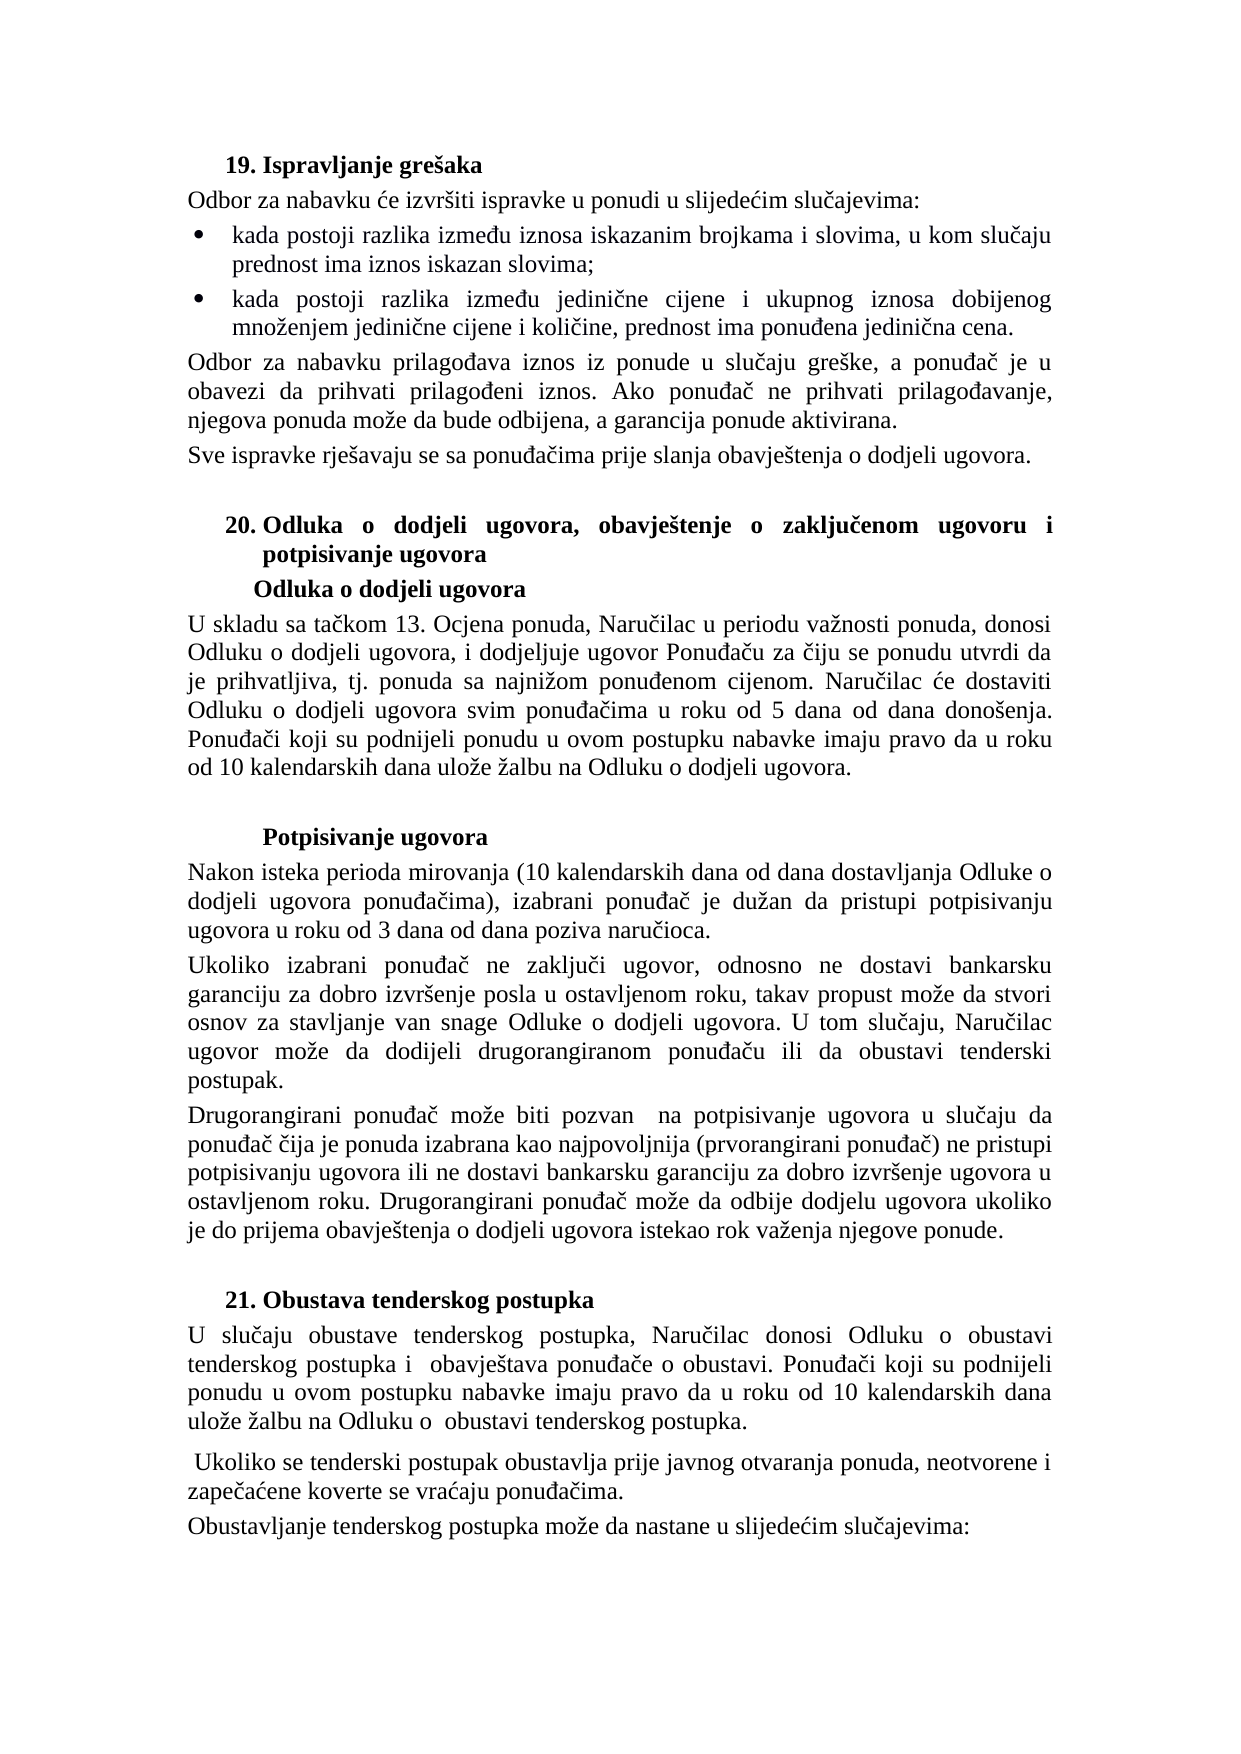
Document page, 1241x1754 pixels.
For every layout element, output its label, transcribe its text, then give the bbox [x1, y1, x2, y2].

text Odluka o dodjeli ugovora [253, 574, 1053, 602]
text Nakon isteka perioda mirovanja (10 kalendarskih dana od dana dostavljanja Odluke o dodjeli ugovora ponuđačima), izabrani ponuđač je dužan da pristupi potpisivanju ugovora u roku od 3 dana od dana poziva naručioca. [187, 857, 1053, 944]
text U slučaju obustave tenderskog postupka, Naručilac donosi Odluku o obustavi tenderskog postupka i obavještava ponuđače o obustavi. Ponuđači koji su podnijeli ponudu u ovom postupku nabavke imaju pravo da u roku od 10 kalendarskih dana ulože žalbu na Odluku o obustavi tenderskog postupka. [187, 1320, 1053, 1435]
text Sve ispravke rješavaju se sa ponuđačima prije slanja obavještenja o dodjeli ugovora. [187, 440, 1053, 469]
text Odbor za nabavku prilagođava iznos iz ponude u slučaju greške, a ponuđač je u obavezi da prihvati prilagođeni iznos. Ako ponuđač ne prihvati prilagođavanje, njegova ponuda može da bude odbijena, a garancija ponude aktivirana. [187, 347, 1053, 434]
list Obustava tenderskog postupka [225, 1285, 1053, 1314]
text Potpisivanje ugovora [187, 822, 1053, 851]
text Ukoliko se tenderski postupak obustavlja prije javnog otvaranja ponuda, neotvorene i zapečaćene koverte se vraćaju ponuđačima. [187, 1447, 1053, 1505]
text U skladu sa tačkom 13. Ocjena ponuda, Naručilac u periodu važnosti ponuda, donosi Odluku o dodjeli ugovora, i dodjeljuje ugovor Ponuđaču za čiju se ponudu utvrdi da je prihvatljiva, tj. ponuda sa najnižom ponuđenom cijenom. Naručilac će dostaviti Odluku o dodjeli ugovora svim ponuđačima u roku od 5 dana od dana donošenja. Ponuđači koji su podnijeli ponudu u ovom postupku nabavke imaju pravo da u roku od 10 kalendarskih dana ulože žalbu na Odluku o dodjeli ugovora. [187, 609, 1053, 781]
list Odluka o dodjeli ugovora, obavještenje o zaključenom ugovoru i potpisivanje ugovora [225, 510, 1053, 567]
list kada postoji razlika između iznosa iskazanim brojkama i slovima, u kom slučaju prednost ima iznos iskazan slovima; [194, 220, 1053, 277]
text Odbor za nabavku će izvršiti ispravke u ponudi u slijedećim slučajevima: [187, 185, 1053, 214]
text Drugorangirani ponuđač može biti pozvan na potpisivanje ugovora u slučaju da ponuđač čija je ponuda izabrana kao najpovoljnija (prvorangirani ponuđač) ne pristupi potpisivanju ugovora ili ne dostavi bankarsku garanciju za dobro izvršenje ugovora u ostavljenom roku. Drugorangirani ponuđač može da odbije dodjelu ugovora ukoliko je do prijema obavještenja o dodjeli ugovora istekao rok važenja njegove ponude. [187, 1100, 1053, 1244]
text Ukoliko izabrani ponuđač ne zaključi ugovor, odnosno ne dostavi bankarsku garanciju za dobro izvršenje posla u ostavljenom roku, takav propust može da stvori osnov za stavljanje van snage Odluke o dodjeli ugovora. U tom slučaju, Naručilac ugovor može da dodijeli drugorangiranom ponuđaču ili da obustavi tenderski postupak. [187, 950, 1053, 1094]
list kada postoji razlika između jedinične cijene i ukupnog iznosa dobijenog množenjem jedinične cijene i količine, prednost ima ponuđena jedinična cena. [194, 284, 1053, 341]
text Obustavljanje tenderskog postupka može da nastane u slijedećim slučajevima: [187, 1511, 1053, 1540]
list Ispravljanje grešaka [225, 150, 1053, 179]
